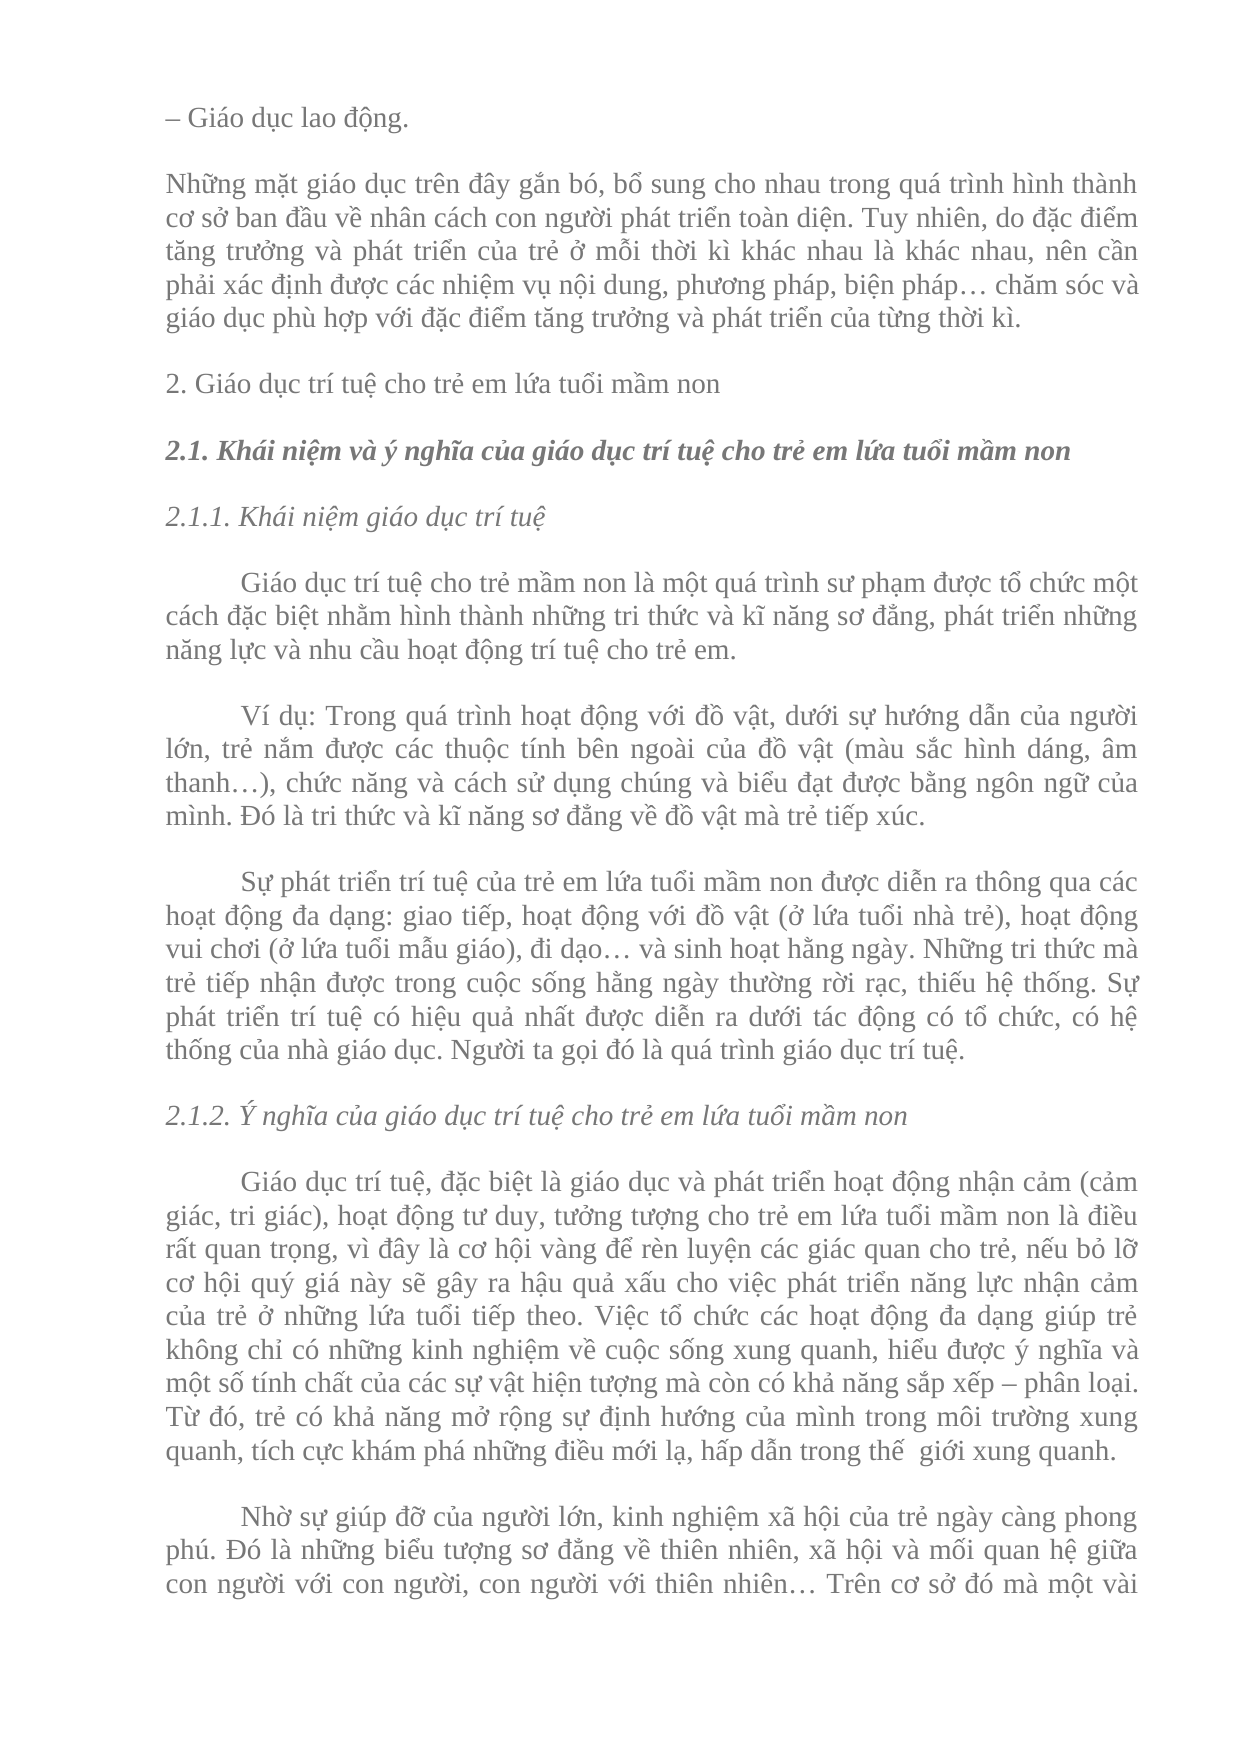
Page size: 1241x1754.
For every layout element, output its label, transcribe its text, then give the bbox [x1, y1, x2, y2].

text Sự phát triển trí tuệ của trẻ em lứa tuổi mầm non được diễn ra thông qua các hoạt động đa dạng: giao tiếp, hoạt động với đồ vật (ở lứa tuổi nhà trẻ), hoạt động vui chơi (ở lứa tuổi mẫu giáo), đi dạo… và sinh hoạt hằng ngày. Những tri thức mà trẻ tiếp nhận được trong cuộc sống hằng ngày thường rời rạc, thiếu hệ thống. Sự phát triển trí tuệ có hiệu quả nhất được diễn ra dưới tác động có tổ chức, có hệ thống của nhà giáo dục. Người ta gọi đó là quá trình giáo dục trí tuệ. [165, 864, 1140, 1066]
text 2. Giáo dục trí tuệ cho trẻ em lứa tuổi mầm non [165, 367, 1140, 400]
text Giáo dục trí tuệ cho trẻ mầm non là một quá trình sư phạm được tổ chức một cách đặc biệt nhằm hình thành những tri thức và kĩ năng sơ đẳng, phát triển những năng lực và nhu cầu hoạt động trí tuệ cho trẻ em. [165, 565, 1140, 665]
text Những mặt giáo dục trên đây gắn bó, bổ sung cho nhau trong quá trình hình thành cơ sở ban đầu về nhân cách con người phát triển toàn diện. Tuy nhiên, do đặc điểm tăng trưởng và phát triển của trẻ ở mỗi thời kì khác nhau là khác nhau, nên cần phải xác định được các nhiệm vụ nội dung, phương pháp, biện pháp… chăm sóc và giáo dục phù hợp với đặc điểm tăng trưởng và phát triển của từng thời kì. [165, 166, 1140, 334]
text Giáo dục trí tuệ, đặc biệt là giáo dục và phát triển hoạt động nhận cảm (cảm giác, tri giác), hoạt động tư duy, tưởng tượng cho trẻ em lứa tuổi mầm non là điều rất quan trọng, vì đây là cơ hội vàng để rèn luyện các giác quan cho trẻ, nếu bỏ lỡ cơ hội quý giá này sẽ gây ra hậu quả xấu cho việc phát triển năng lực nhận cảm của trẻ ở những lứa tuổi tiếp theo. Việc tổ chức các hoạt động đa dạng giúp trẻ không chỉ có những kinh nghiệm về cuộc sống xung quanh, hiểu được ý nghĩa và một số tính chất của các sự vật hiện tượng mà còn có khả năng sắp xếp – phân loại. Từ đó, trẻ có khả năng mở rộng sự định hướng của mình trong môi trường xung quanh, tích cực khám phá những điều mới lạ, hấp dẫn trong thế giới xung quanh. [165, 1164, 1140, 1466]
text 2.1.1. Khái niệm giáo dục trí tuệ [165, 499, 1140, 532]
text Ví dụ: Trong quá trình hoạt động với đồ vật, dưới sự hướng dẫn của người lớn, trẻ nắm được các thuộc tính bên ngoài của đồ vật (màu sắc hình dáng, âm thanh…), chức năng và cách sử dụng chúng và biểu đạt được bằng ngôn ngữ của mình. Đó là tri thức và kĩ năng sơ đẳng về đồ vật mà trẻ tiếp xúc. [165, 698, 1140, 832]
text – Giáo dục lao động. [165, 100, 1140, 134]
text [165, 1499, 1140, 1599]
text 2.1.2. Ý nghĩa của giáo dục trí tuệ cho trẻ em lứa tuổi mầm non [165, 1098, 1140, 1132]
text 2.1. Khái niệm và ý nghĩa của giáo dục trí tuệ cho trẻ em lứa tuổi mầm non [165, 433, 1140, 466]
